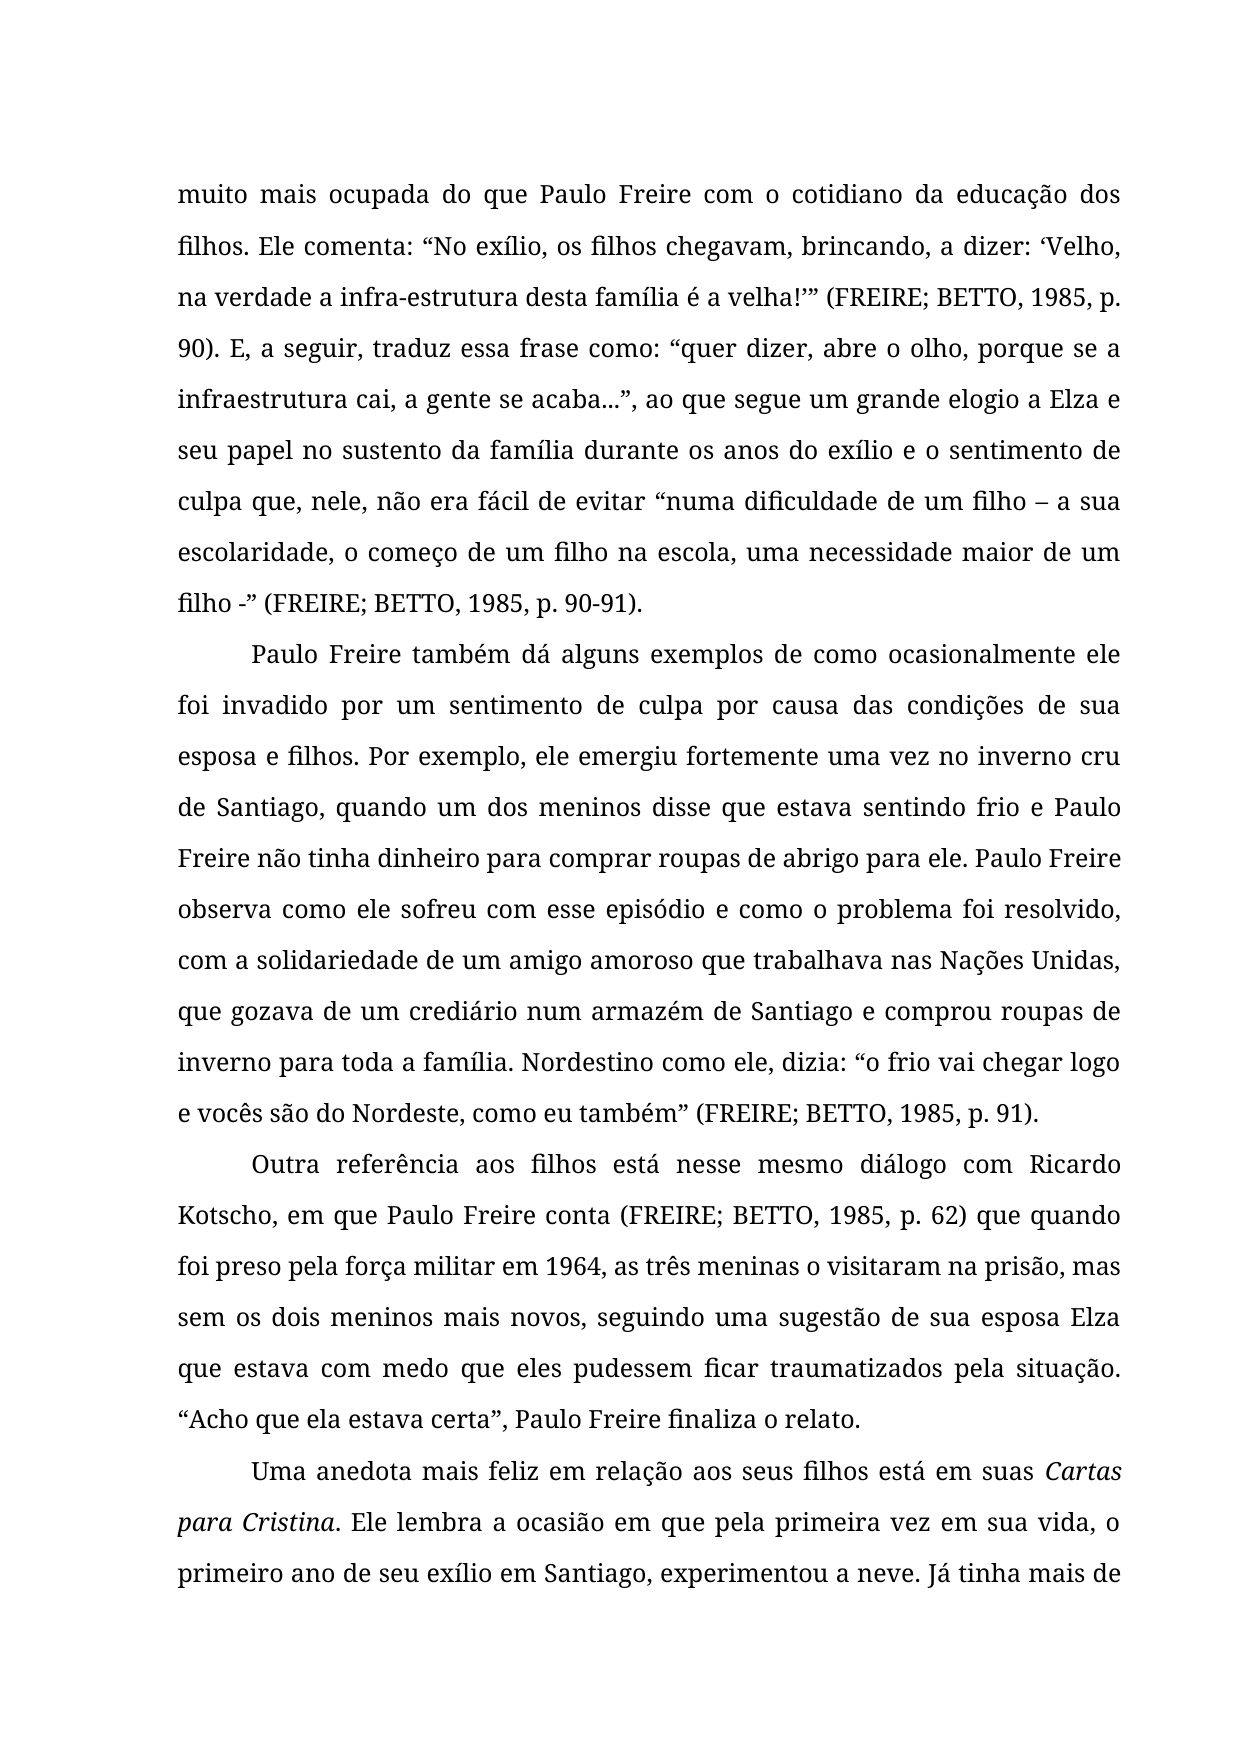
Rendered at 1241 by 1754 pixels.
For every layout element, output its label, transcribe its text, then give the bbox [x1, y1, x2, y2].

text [177, 1453, 1122, 1589]
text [177, 177, 1122, 619]
text Paulo Freire também dá alguns exemplos de como ocasionalmente ele foi invadido por um sentimento de culpa por causa das condições de sua esposa e filhos. Por exemplo, ele emergiu fortemente uma vez no inverno cru de Santiago, quando um dos meninos disse que estava sentindo frio e Paulo Freire não tinha dinheiro para comprar roupas de abrigo para ele. Paulo Freire observa como ele sofreu com esse episódio e como o problema foi resolvido, com a solidariedade de um amigo amoroso que trabalhava nas Nações Unidas, que gozava de um crediário num armazém de Santiago e comprou roupas de inverno para toda a família. Nordestino como ele, dizia: “o frio vai chegar logo e vocês são do Nordeste, como eu também” (FREIRE; BETTO, 1985, p. 91). [177, 637, 1122, 1130]
text Outra referência aos filhos está nesse mesmo diálogo com Ricardo Kotscho, em que Paulo Freire conta (FREIRE; BETTO, 1985, p. 62) que quando foi preso pela força militar em 1964, as três meninas o visitaram na prisão, mas sem os dois meninos mais novos, seguindo uma sugestão de sua esposa Elza que estava com medo que eles pudessem ficar traumatizados pela situação. “Acho que ela estava certa”, Paulo Freire finaliza o relato. [177, 1147, 1122, 1436]
